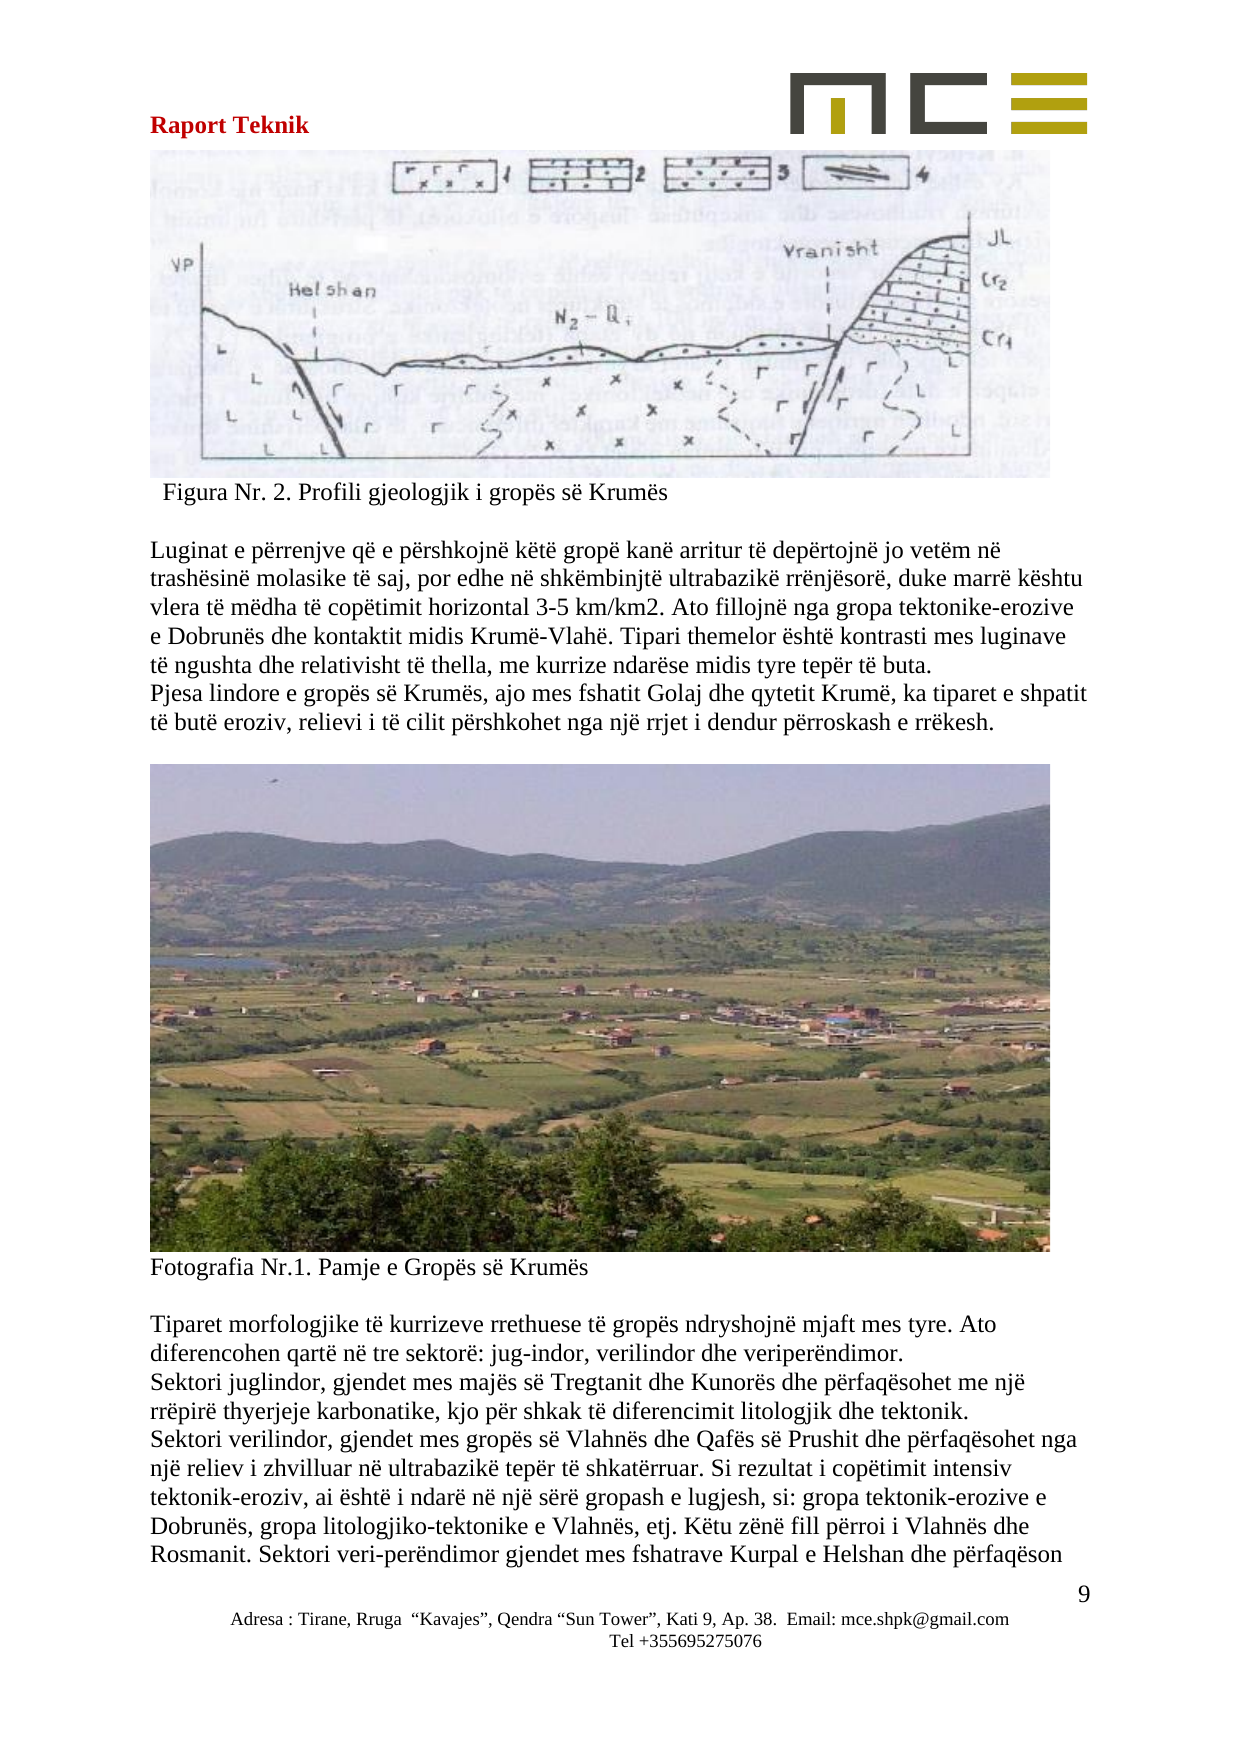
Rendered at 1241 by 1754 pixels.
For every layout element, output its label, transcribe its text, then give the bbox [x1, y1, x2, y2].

picture [150, 764, 1050, 1252]
text Figura Nr. 2. Profili gjeologjik i gropës së Krumës [150, 477, 1090, 506]
picture [150, 150, 1050, 478]
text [150, 1424, 1090, 1568]
text Tiparet morfologjike të kurrizeve rrethuese të gropës ndryshojnë mjaft mes tyre. Ato diferencohen qartë në tre sektorë: jug-indor, verilindor dhe veriperëndimor. [150, 1309, 1090, 1367]
text Pjesa lindore e gropës së Krumës, ajo mes fshatit Golaj dhe qytetit Krumë, ka tiparet e shpatit të butë eroziv, relievi i të cilit përshkohet nga një rrjet i dendur përroskash e rrëkesh. [150, 678, 1090, 736]
picture [790, 73, 1088, 134]
text Sektori juglindor, gjendet mes majës së Tregtanit dhe Kunorës dhe përfaqësohet me një rrëpirë thyerjeje karbonatike, kjo për shkak të diferencimit litologjik dhe tektonik. [150, 1367, 1090, 1424]
text Luginat e përrenjve që e përshkojnë këtë gropë kanë arritur të depërtojnë jo vetëm në trashësinë molasike të saj, por edhe në shkëmbinjtë ultrabazikë rrënjësorë, duke marrë kështu vlera të mëdha të copëtimit horizontal 3-5 km/km2. Ato fillojnë nga gropa tektonike-erozive e Dobrunës dhe kontaktit midis Krumë-Vlahë. Tipari themelor është kontrasti mes luginave të ngushta dhe relativisht të thella, me kurrize ndarëse midis tyre tepër të buta. [150, 535, 1090, 678]
text Fotografia Nr.1. Pamje e Gropës së Krumës [150, 1252, 1090, 1281]
